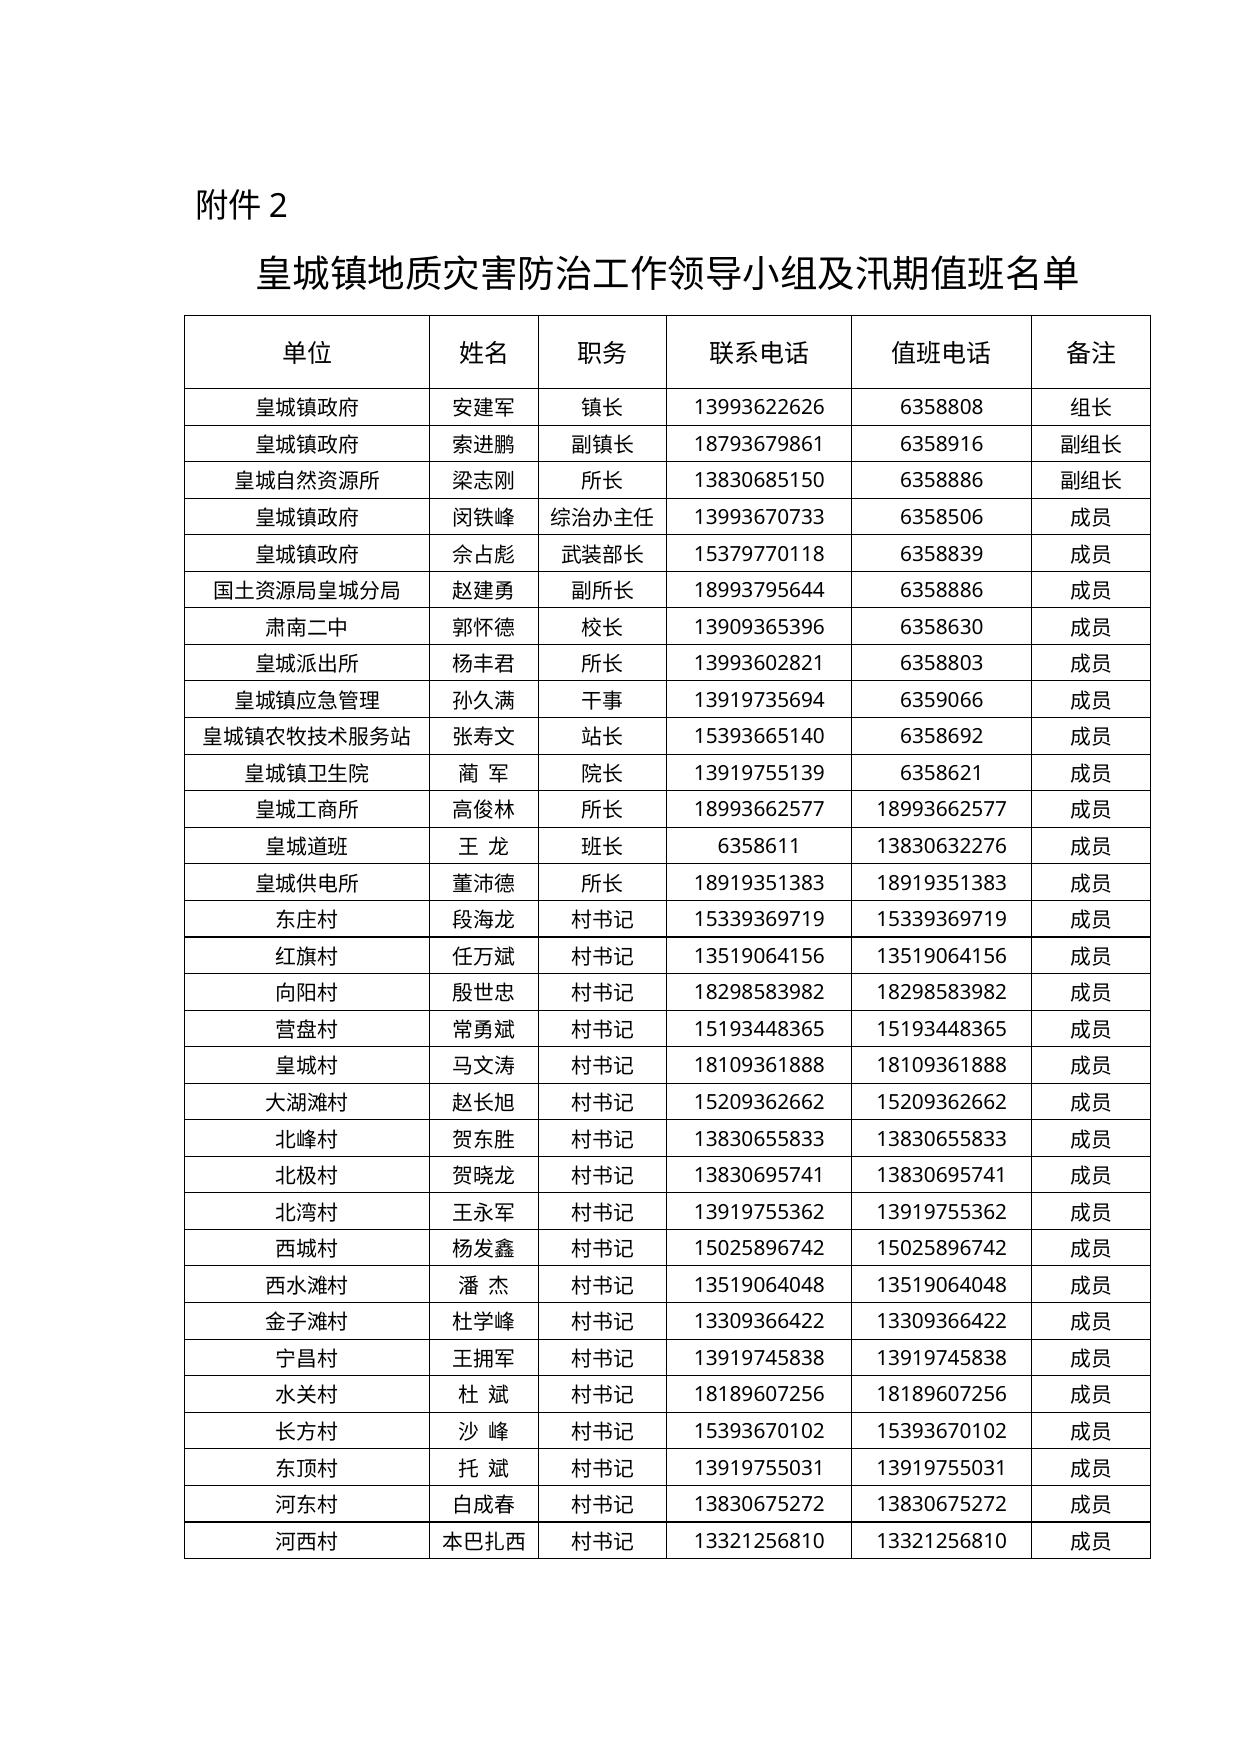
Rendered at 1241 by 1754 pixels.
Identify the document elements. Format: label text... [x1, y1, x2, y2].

table_cell 河西村 [185, 1523, 429, 1558]
table_cell 成员 [1032, 755, 1150, 790]
table_cell 18993662577 [667, 791, 851, 827]
table_cell 董沛德 [430, 864, 538, 900]
table_cell 村书记 [539, 974, 666, 1009]
table_cell 15025896742 [852, 1230, 1031, 1265]
table_cell 郭怀德 [430, 608, 538, 644]
table_cell 13993622626 [667, 389, 851, 424]
table_cell 安建军 [430, 389, 538, 424]
table_cell 13321256810 [852, 1523, 1031, 1558]
table_cell 成员 [1032, 901, 1150, 936]
table_cell 13830655833 [852, 1120, 1031, 1156]
table_cell 13993602821 [667, 645, 851, 680]
table_cell 成员 [1032, 718, 1150, 753]
table_cell 村书记 [539, 901, 666, 936]
table_cell 13919755031 [852, 1449, 1031, 1485]
table_cell 备注 [1032, 316, 1150, 388]
table_cell 校长 [539, 608, 666, 644]
table_cell 成员 [1032, 791, 1150, 827]
table_cell 成员 [1032, 1230, 1150, 1265]
table_cell 长方村 [185, 1413, 429, 1448]
table_cell 北极村 [185, 1157, 429, 1192]
table_cell 13830632276 [852, 828, 1031, 863]
table_cell 18298583982 [852, 974, 1031, 1009]
table_cell 高俊林 [430, 791, 538, 827]
table_cell 6358886 [852, 462, 1031, 498]
table_cell 成员 [1032, 1084, 1150, 1119]
table_cell 所长 [539, 791, 666, 827]
table_cell 13519064048 [852, 1266, 1031, 1302]
table_cell 皇城工商所 [185, 791, 429, 827]
table_cell 6359066 [852, 681, 1031, 717]
table_cell 索进鹏 [430, 426, 538, 461]
table_cell 武装部长 [539, 535, 666, 571]
table_cell 6358692 [852, 718, 1031, 753]
table_cell 副组长 [1032, 426, 1150, 461]
table_cell 成员 [1032, 608, 1150, 644]
table_cell 村书记 [539, 1120, 666, 1156]
table_cell 15379770118 [667, 535, 851, 571]
table_cell 13321256810 [667, 1523, 851, 1558]
table_cell 孙久满 [430, 681, 538, 717]
table_cell 皇城镇政府 [185, 426, 429, 461]
table_cell 联系电话 [667, 316, 851, 388]
table_cell 皇城镇政府 [185, 389, 429, 424]
table_cell 13919745838 [852, 1340, 1031, 1375]
table_cell 13519064048 [667, 1266, 851, 1302]
table_cell 张寿文 [430, 718, 538, 753]
table_cell 所长 [539, 645, 666, 680]
table_cell 贺晓龙 [430, 1157, 538, 1192]
table_cell 成员 [1032, 864, 1150, 900]
table_cell 13519064156 [852, 938, 1031, 973]
table_cell 组长 [1032, 389, 1150, 424]
table_cell 皇城道班 [185, 828, 429, 863]
table_cell 村书记 [539, 938, 666, 973]
table_cell 村书记 [539, 1340, 666, 1375]
table_cell 成员 [1032, 938, 1150, 973]
table_cell 王永军 [430, 1193, 538, 1229]
table_cell 成员 [1032, 499, 1150, 534]
table_cell 水关村 [185, 1376, 429, 1412]
table_cell 本巴扎西 [430, 1523, 538, 1558]
table_cell 所长 [539, 864, 666, 900]
table_cell 杨丰君 [430, 645, 538, 680]
table_cell 皇城派出所 [185, 645, 429, 680]
table_cell 成员 [1032, 1413, 1150, 1448]
table_cell 皇城镇政府 [185, 499, 429, 534]
table_cell 镇长 [539, 389, 666, 424]
table_cell 皇城自然资源所 [185, 462, 429, 498]
table_cell 副所长 [539, 572, 666, 607]
table_cell 贺东胜 [430, 1120, 538, 1156]
table_cell 6358611 [667, 828, 851, 863]
table_cell 成员 [1032, 1486, 1150, 1521]
table_cell 东顶村 [185, 1449, 429, 1485]
table_cell 梁志刚 [430, 462, 538, 498]
table_cell 13830675272 [852, 1486, 1031, 1521]
table_cell 13830685150 [667, 462, 851, 498]
table_cell 河东村 [185, 1486, 429, 1521]
table_cell 值班电话 [852, 316, 1031, 388]
table_cell 杜学峰 [430, 1303, 538, 1338]
table_cell 红旗村 [185, 938, 429, 973]
table_cell 13919755362 [852, 1193, 1031, 1229]
table_cell 皇城镇地质灾害防治工作领导小组及汛期值班名单 [184, 227, 1150, 314]
table_cell 成员 [1032, 1376, 1150, 1412]
table_cell 18993662577 [852, 791, 1031, 827]
table_cell 6358621 [852, 755, 1031, 790]
table_cell 成员 [1032, 1340, 1150, 1375]
table_cell 班长 [539, 828, 666, 863]
table_cell 13919755139 [667, 755, 851, 790]
table_cell 杨发鑫 [430, 1230, 538, 1265]
table_cell 18298583982 [667, 974, 851, 1009]
table_cell 13909365396 [667, 608, 851, 644]
table_cell 殷世忠 [430, 974, 538, 1009]
table_cell 18109361888 [667, 1047, 851, 1083]
table_cell 营盘村 [185, 1011, 429, 1046]
table_cell 成员 [1032, 828, 1150, 863]
table_cell 白成春 [430, 1486, 538, 1521]
table_cell 6358506 [852, 499, 1031, 534]
table_cell 成员 [1032, 974, 1150, 1009]
table_cell 成员 [1032, 1523, 1150, 1558]
table_cell 成员 [1032, 681, 1150, 717]
table_cell 村书记 [539, 1193, 666, 1229]
table_cell 6358803 [852, 645, 1031, 680]
table_cell 13830675272 [667, 1486, 851, 1521]
table_cell 18189607256 [667, 1376, 851, 1412]
table_cell 西城村 [185, 1230, 429, 1265]
table_cell 18919351383 [667, 864, 851, 900]
table_cell 18793679861 [667, 426, 851, 461]
table_cell 任万斌 [430, 938, 538, 973]
table_cell 成员 [1032, 1193, 1150, 1229]
table_cell 18919351383 [852, 864, 1031, 900]
table_cell 皇城镇政府 [185, 535, 429, 571]
table_cell 赵建勇 [430, 572, 538, 607]
table_cell 赵长旭 [430, 1084, 538, 1119]
table_cell 站长 [539, 718, 666, 753]
table_cell 成员 [1032, 1047, 1150, 1083]
table_cell 北峰村 [185, 1120, 429, 1156]
table_cell 13309366422 [852, 1303, 1031, 1338]
table_cell 村书记 [539, 1230, 666, 1265]
table_cell 15209362662 [852, 1084, 1031, 1119]
table_cell 村书记 [539, 1413, 666, 1448]
table_cell 院长 [539, 755, 666, 790]
table_cell 村书记 [539, 1157, 666, 1192]
table_cell 13919755031 [667, 1449, 851, 1485]
table_cell 15209362662 [667, 1084, 851, 1119]
table_cell 段海龙 [430, 901, 538, 936]
table_cell 18189607256 [852, 1376, 1031, 1412]
table_header 附件2 [184, 130, 1150, 227]
table_cell 15393670102 [667, 1413, 851, 1448]
table_cell 15339369719 [852, 901, 1031, 936]
table_cell 皇城镇农牧技术服务站 [185, 718, 429, 753]
table_cell 13919735694 [667, 681, 851, 717]
table_cell 村书记 [539, 1266, 666, 1302]
table_cell 东庄村 [185, 901, 429, 936]
table_cell 6358886 [852, 572, 1031, 607]
table_cell 综治办主任 [539, 499, 666, 534]
table_cell 金子滩村 [185, 1303, 429, 1338]
table_cell 王拥军 [430, 1340, 538, 1375]
table_cell 大湖滩村 [185, 1084, 429, 1119]
table_cell 沙 峰 [430, 1413, 538, 1448]
table_cell 15193448365 [667, 1011, 851, 1046]
table_cell 副组长 [1032, 462, 1150, 498]
table_cell 村书记 [539, 1303, 666, 1338]
table_cell 成员 [1032, 1266, 1150, 1302]
table_cell 西水滩村 [185, 1266, 429, 1302]
table_cell 成员 [1032, 535, 1150, 571]
table_cell 村书记 [539, 1011, 666, 1046]
table_cell 18993795644 [667, 572, 851, 607]
table_cell 蔺 军 [430, 755, 538, 790]
table_cell 成员 [1032, 1303, 1150, 1338]
table_cell 13830695741 [667, 1157, 851, 1192]
table_cell 6358808 [852, 389, 1031, 424]
table_cell 常勇斌 [430, 1011, 538, 1046]
table_cell 13309366422 [667, 1303, 851, 1338]
table_cell 6358839 [852, 535, 1031, 571]
table_cell 成员 [1032, 1157, 1150, 1192]
table_cell 村书记 [539, 1486, 666, 1521]
table_cell 肃南二中 [185, 608, 429, 644]
table_cell 成员 [1032, 1011, 1150, 1046]
table_cell 职务 [539, 316, 666, 388]
table_cell 13830695741 [852, 1157, 1031, 1192]
table_cell 王 龙 [430, 828, 538, 863]
table_cell 成员 [1032, 1449, 1150, 1485]
table_cell 皇城镇应急管理 [185, 681, 429, 717]
table_cell 村书记 [539, 1047, 666, 1083]
table_cell 闵铁峰 [430, 499, 538, 534]
table_cell 13519064156 [667, 938, 851, 973]
table_cell 成员 [1032, 645, 1150, 680]
table_cell 15393665140 [667, 718, 851, 753]
table_cell 6358916 [852, 426, 1031, 461]
table_cell 潘 杰 [430, 1266, 538, 1302]
table_cell 15393670102 [852, 1413, 1031, 1448]
table_cell 皇城供电所 [185, 864, 429, 900]
table_cell 杜 斌 [430, 1376, 538, 1412]
table_cell 18109361888 [852, 1047, 1031, 1083]
table_cell 15339369719 [667, 901, 851, 936]
table_cell 村书记 [539, 1084, 666, 1119]
table_cell 13919755362 [667, 1193, 851, 1229]
table_cell 皇城镇卫生院 [185, 755, 429, 790]
table_cell 13830655833 [667, 1120, 851, 1156]
table_cell 成员 [1032, 572, 1150, 607]
table_cell 向阳村 [185, 974, 429, 1009]
table_cell 国土资源局皇城分局 [185, 572, 429, 607]
table_cell 托 斌 [430, 1449, 538, 1485]
table_cell 宁昌村 [185, 1340, 429, 1375]
table_cell 副镇长 [539, 426, 666, 461]
table_cell 马文涛 [430, 1047, 538, 1083]
table_cell 皇城村 [185, 1047, 429, 1083]
table_cell 干事 [539, 681, 666, 717]
table_cell 村书记 [539, 1449, 666, 1485]
table_cell 佘占彪 [430, 535, 538, 571]
table_cell 所长 [539, 462, 666, 498]
table_cell 6358630 [852, 608, 1031, 644]
table_cell 姓名 [430, 316, 538, 388]
table_cell 13919745838 [667, 1340, 851, 1375]
table_cell 13993670733 [667, 499, 851, 534]
table_cell 村书记 [539, 1376, 666, 1412]
table_cell 成员 [1032, 1120, 1150, 1156]
table_cell 村书记 [539, 1523, 666, 1558]
table_cell 北湾村 [185, 1193, 429, 1229]
table_cell 15193448365 [852, 1011, 1031, 1046]
table_cell 15025896742 [667, 1230, 851, 1265]
table_cell 单位 [185, 316, 429, 388]
